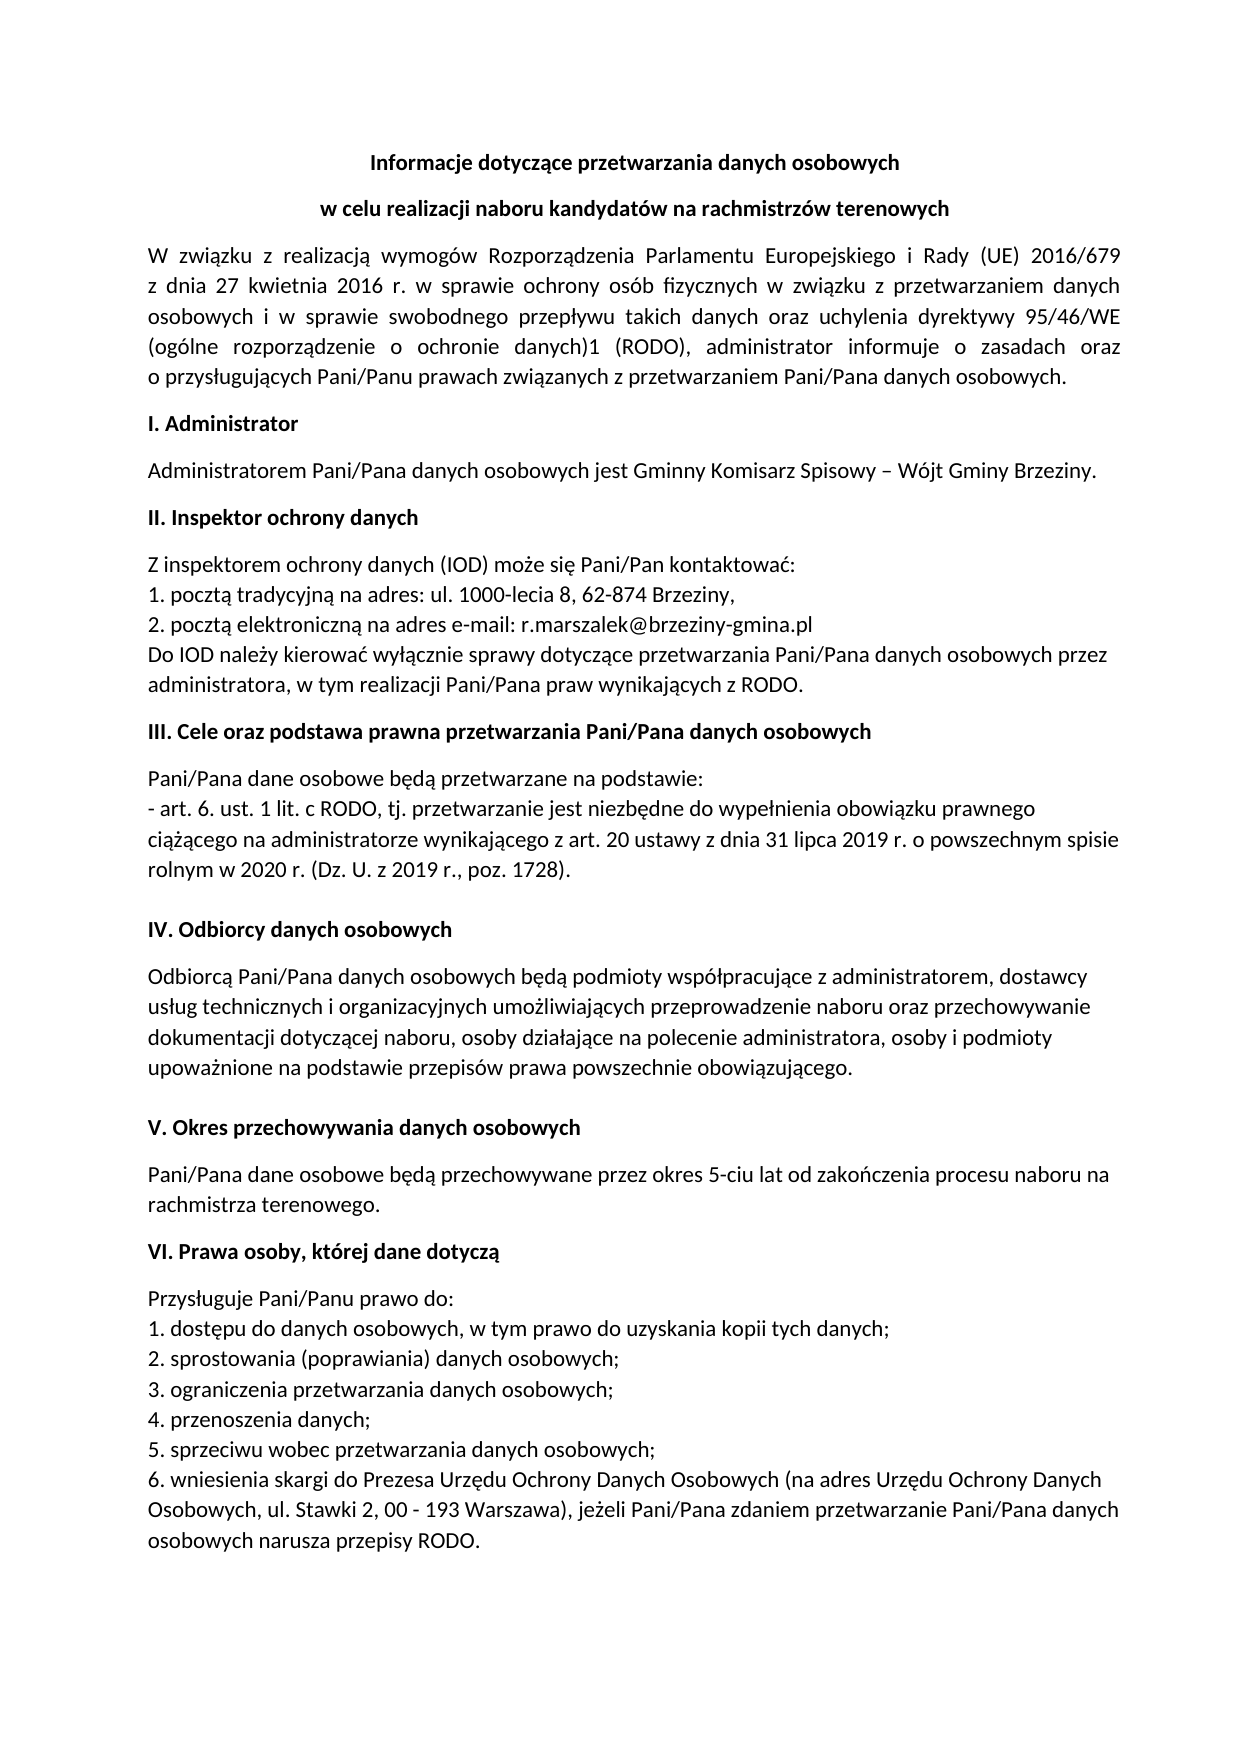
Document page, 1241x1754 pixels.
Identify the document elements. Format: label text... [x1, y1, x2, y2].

text W związku z realizacją wymogów Rozporządzenia Parlamentu Europejskiego i Rady (UE) 2016/679 z dnia 27 kwietnia 2016 r. w sprawie ochrony osób fizycznych w związku z przetwarzaniem danych osobowych i w sprawie swobodnego przepływu takich danych oraz uchylenia dyrektywy 95/46/WE (ogólne rozporządzenie o ochronie danych)1 (RODO), administrator informuje o zasadach oraz o przysługujących Pani/Panu prawach związanych z przetwarzaniem Pani/Pana danych osobowych. [148, 241, 1122, 390]
text Z inspektorem ochrony danych (IOD) może się Pani/Pan kontaktować: [148, 550, 1122, 578]
text Pani/Pana dane osobowe będą przechowywane przez okres 5-ciu lat od zakończenia procesu naboru na rachmistrza terenowego. [148, 1160, 1122, 1218]
text 2. sprostowania (poprawiania) danych osobowych; [148, 1344, 1122, 1372]
text 1. dostępu do danych osobowych, w tym prawo do uzyskania kopii tych danych; [148, 1314, 1122, 1342]
text dokumentacji dotyczącej naboru, osoby działające na polecenie administratora, osoby i podmioty upoważnione na podstawie przepisów prawa powszechnie obowiązującego. [148, 1023, 1122, 1081]
text 6. wniesienia skargi do Prezesa Urzędu Ochrony Danych Osobowych (na adres Urzędu Ochrony Danych Osobowych, ul. Stawki 2, 00 - 193 Warszawa), jeżeli Pani/Pana zdaniem przetwarzanie Pani/Pana danych osobowych narusza przepisy RODO. [148, 1465, 1122, 1554]
text 5. sprzeciwu wobec przetwarzania danych osobowych; [148, 1435, 1122, 1463]
text IV. Odbiorcy danych osobowych [148, 915, 1122, 943]
text - art. 6. ust. 1 lit. c RODO, tj. przetwarzanie jest niezbędne do wypełnienia obowiązku prawnego ciążącego na administratorze wynikającego z art. 20 ustawy z dnia 31 lipca 2019 r. o powszechnym spisie rolnym w 2020 r. (Dz. U. z 2019 r., poz. 1728). [148, 794, 1122, 883]
text Do IOD należy kierować wyłącznie sprawy dotyczące przetwarzania Pani/Pana danych osobowych przez administratora, w tym realizacji Pani/Pana praw wynikających z RODO. [148, 640, 1122, 698]
text III. Cele oraz podstawa prawna przetwarzania Pani/Pana danych osobowych [148, 717, 1122, 745]
text Informacje dotyczące przetwarzania danych osobowych [148, 148, 1122, 176]
text I. Administrator [148, 409, 1122, 437]
text Administratorem Pani/Pana danych osobowych jest Gminny Komisarz Spisowy – Wójt Gminy Brzeziny. [148, 456, 1122, 484]
text II. Inspektor ochrony danych [148, 503, 1122, 531]
text 4. przenoszenia danych; [148, 1405, 1122, 1433]
text w celu realizacji naboru kandydatów na rachmistrzów terenowych [148, 194, 1122, 222]
text Pani/Pana dane osobowe będą przetwarzane na podstawie: [148, 764, 1122, 792]
text V. Okres przechowywania danych osobowych [148, 1113, 1122, 1141]
text VI. Prawa osoby, której dane dotyczą [148, 1237, 1122, 1265]
text Odbiorcą Pani/Pana danych osobowych będą podmioty współpracujące z administratorem, dostawcy usług technicznych i organizacyjnych umożliwiających przeprowadzenie naboru oraz przechowywanie [148, 962, 1122, 1020]
text 3. ograniczenia przetwarzania danych osobowych; [148, 1375, 1122, 1403]
text 1. pocztą tradycyjną na adres: ul. 1000-lecia 8, 62-874 Brzeziny, [148, 580, 1122, 608]
text 2. pocztą elektroniczną na adres e-mail: r.marszalek@brzeziny-gmina.pl [148, 610, 1122, 638]
text Przysługuje Pani/Panu prawo do: [148, 1284, 1122, 1312]
